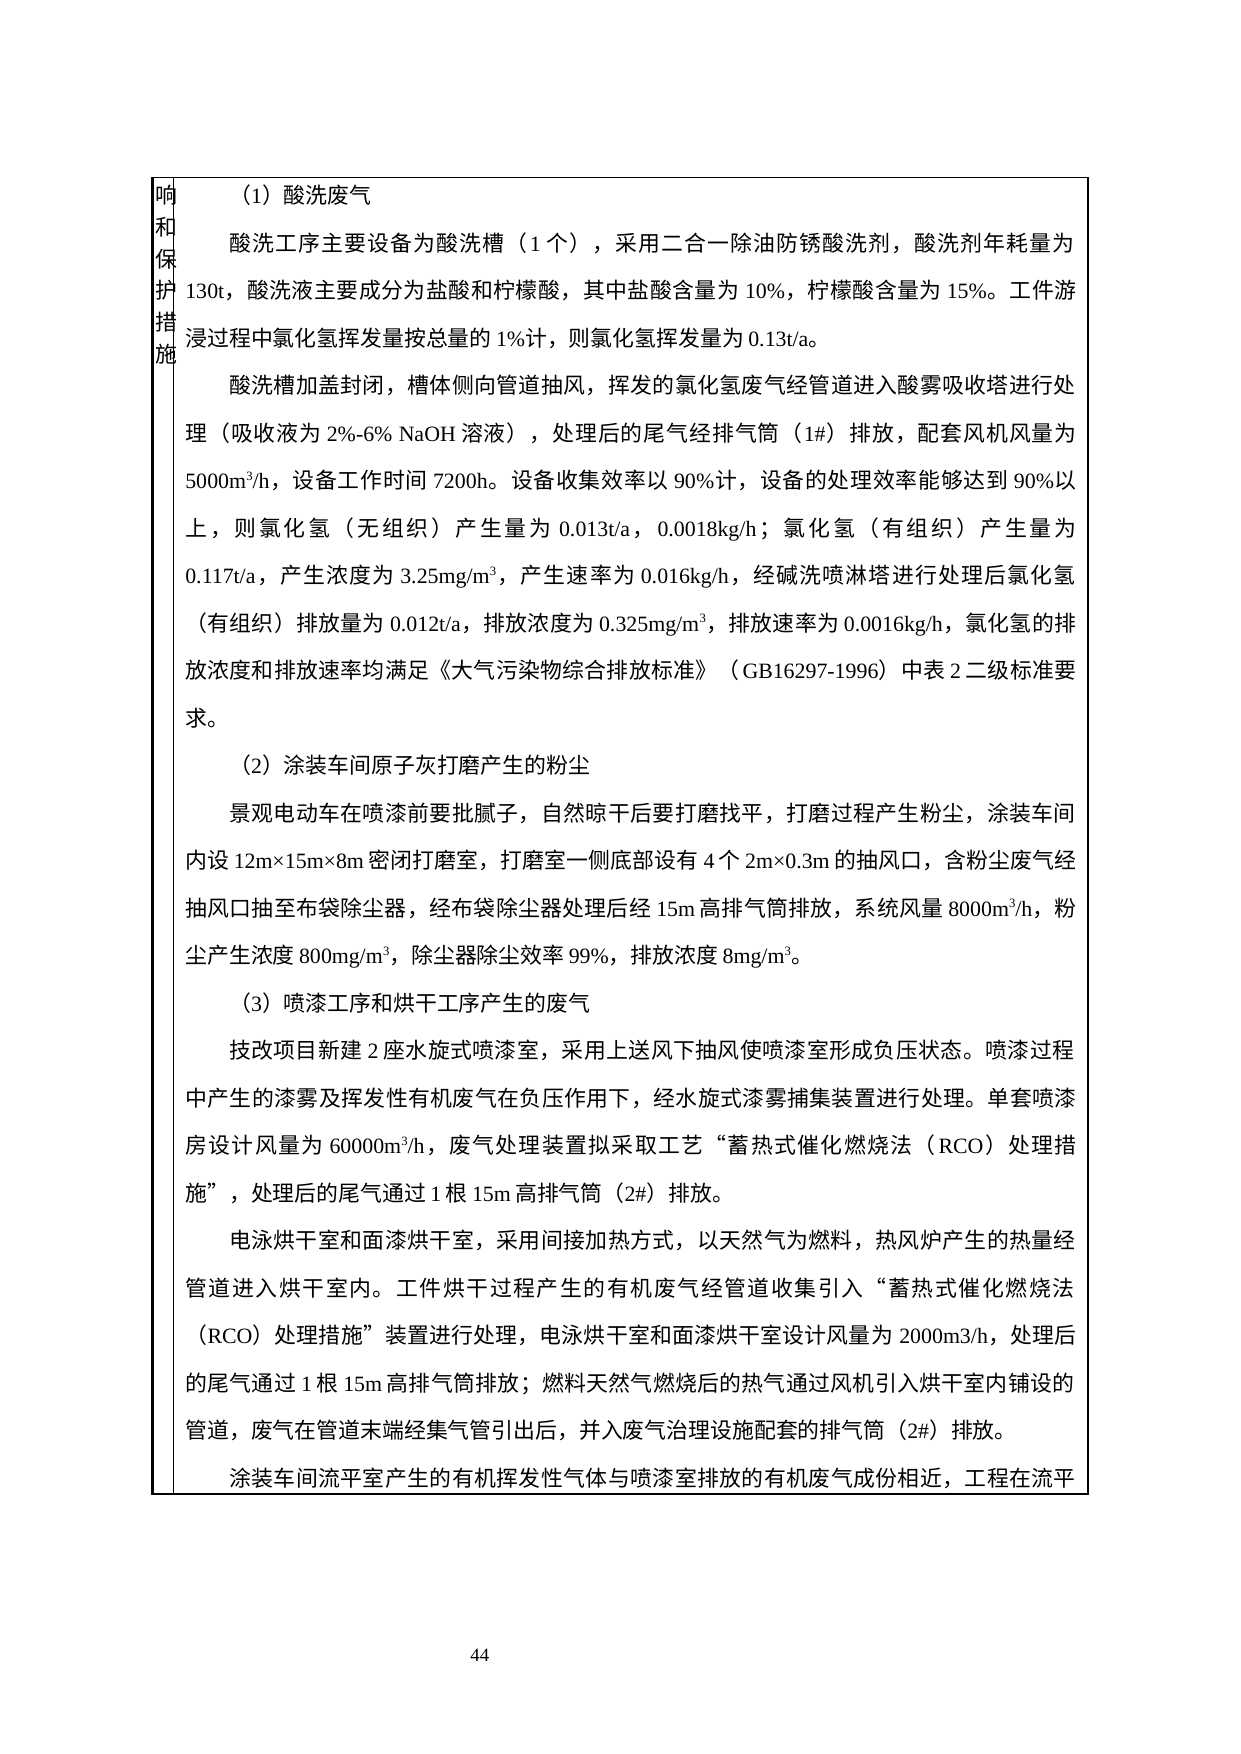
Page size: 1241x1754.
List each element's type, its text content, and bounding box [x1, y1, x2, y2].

table_cell 运营 期环 境影 响和 保护 措施 [154, 178, 173, 1492]
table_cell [174, 178, 1087, 1492]
